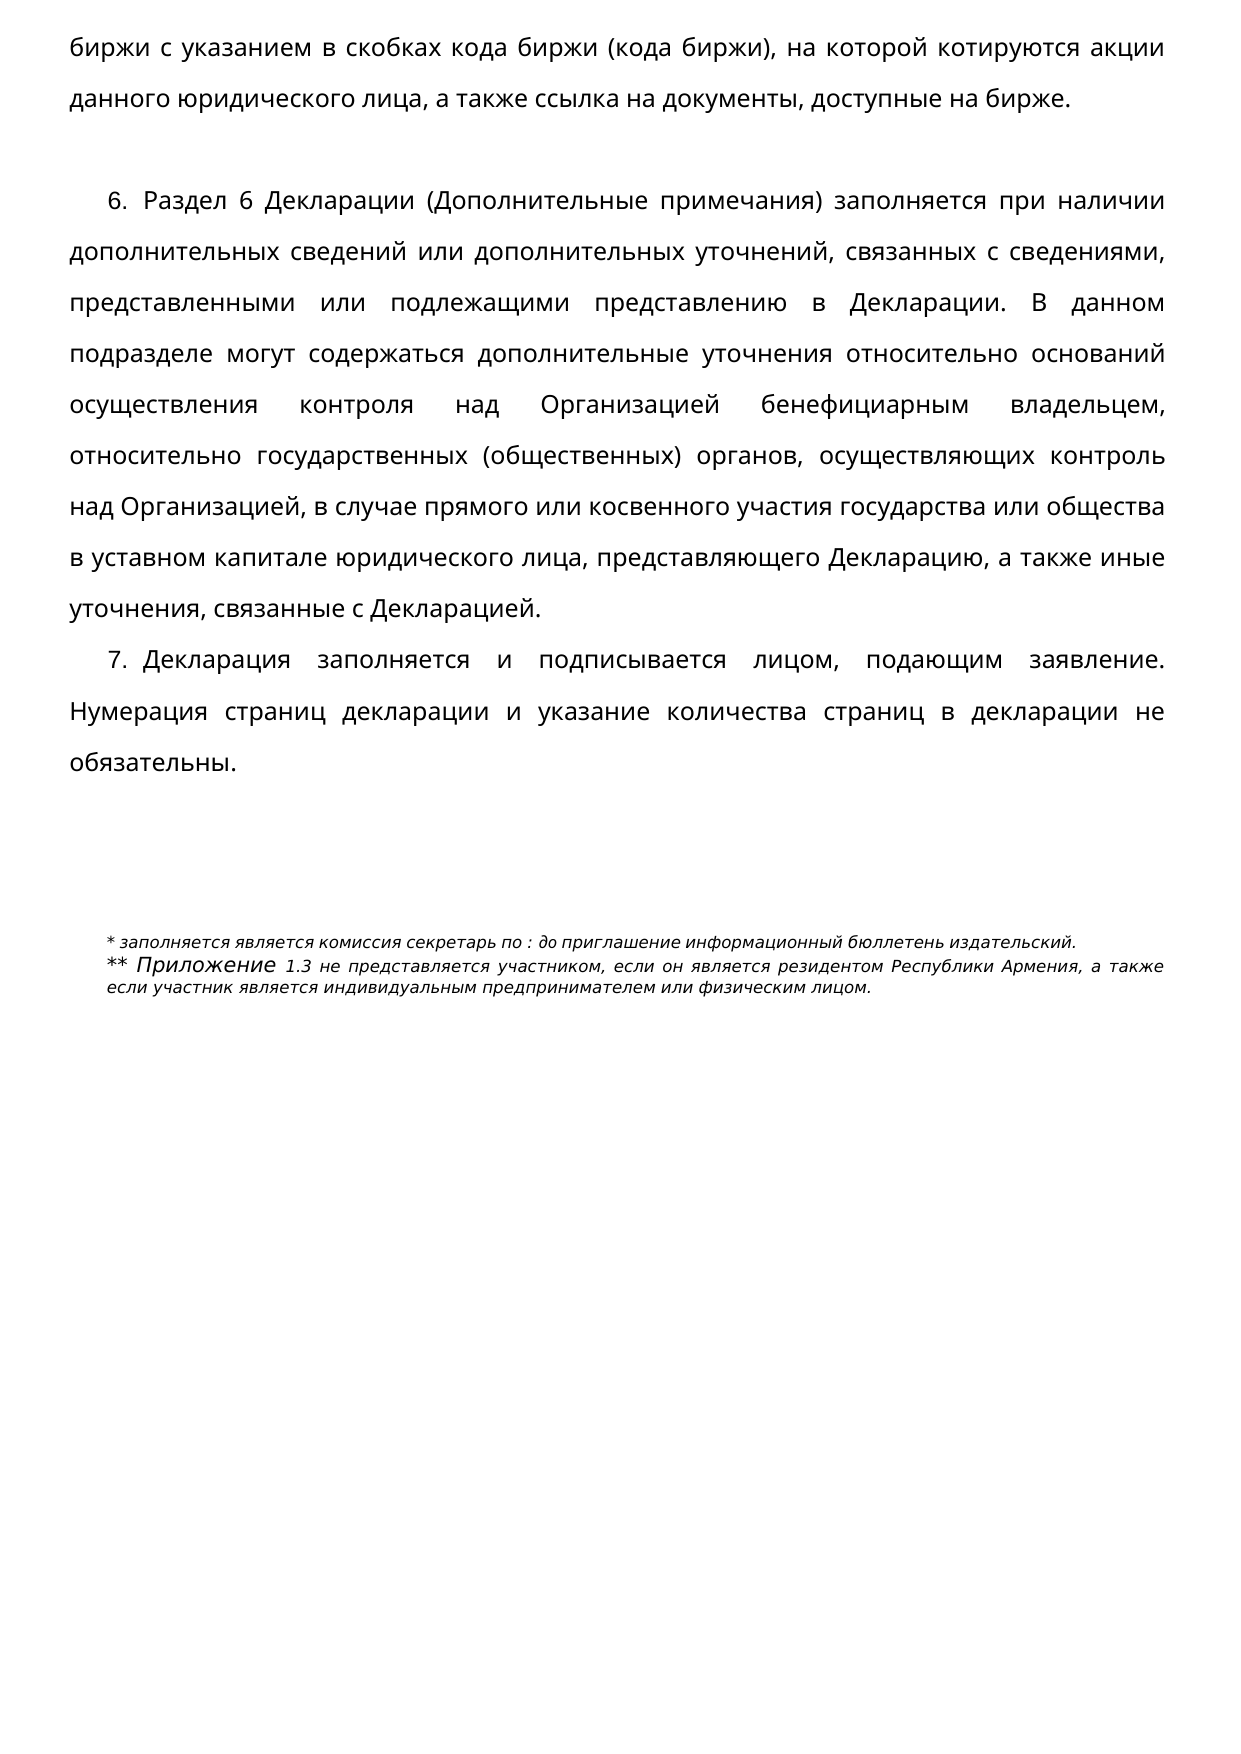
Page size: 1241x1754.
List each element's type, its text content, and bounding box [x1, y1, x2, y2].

text * заполняется является комиссия секретарь по : до приглашение информационный бюллетень издательский. [107, 931, 1167, 953]
list Декларация заполняется и подписывается лицом, подающим заявление. Нумерация страниц декларации и указание количества страниц в декларации не обязательны. [69, 642, 1167, 778]
list Раздел 6 Декларации (Дополнительные примечания) заполняется при наличии дополнительных сведений или дополнительных уточнений, связанных с сведениями, представленными или подлежащими представлению в Декларации. В данном подразделе могут содержаться дополнительные уточнения относительно оснований осуществления контроля над Организацией бенефициарным владельцем, относительно государственных (общественных) органов, осуществляющих контроль над Организацией, в случае прямого или косвенного участия государства или общества в уставном капитале юридического лица, представляющего Декларацию, а также иные уточнения, связанные с Декларацией. [69, 183, 1167, 625]
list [69, 29, 1167, 115]
text ** Приложение 1.3 не представляется участником, если он является резидентом Республики Армения, а также если участник является индивидуальным предпринимателем или физическим лицом. [107, 953, 1167, 997]
